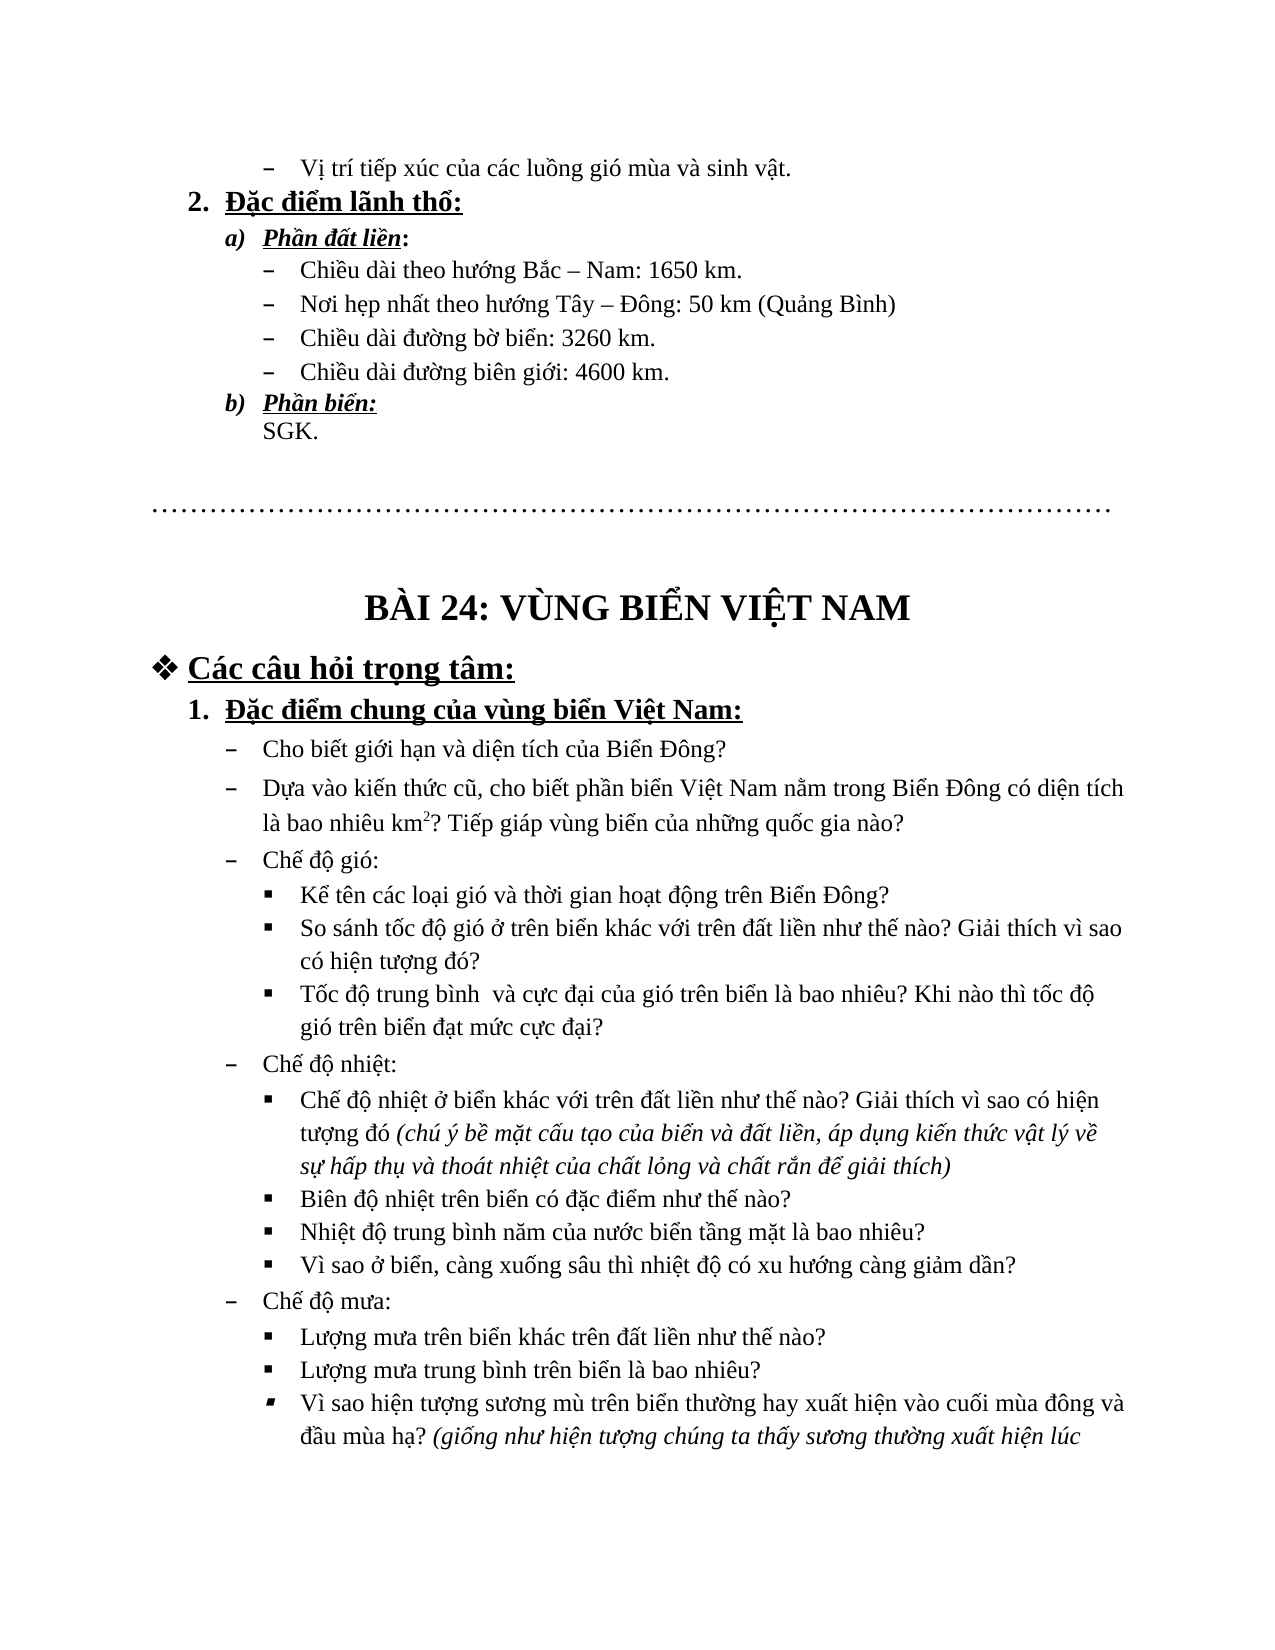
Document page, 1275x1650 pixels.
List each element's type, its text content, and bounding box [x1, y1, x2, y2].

list Chiều dài đường biên giới: 4600 km. [262, 353, 1125, 388]
text BÀI 24: VÙNG BIỂN VIỆT NAM [150, 585, 1125, 628]
list Tốc độ trung bình và cực đại của gió trên biển là bao nhiêu? Khi nào thì tốc độ gió trên biển đạt mức cực đại? [262, 979, 1125, 1041]
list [262, 1388, 1125, 1450]
text SGK. [262, 416, 1125, 445]
list So sánh tốc độ gió ở trên biển khác với trên đất liền như thế nào? Giải thích vì sao có hiện tượng đó? [262, 913, 1125, 975]
list Chế độ mưa: [225, 1283, 1125, 1317]
list Biên độ nhiệt trên biển có đặc điểm như thế nào? [262, 1184, 1125, 1212]
list Dựa vào kiến thức cũ, cho biết phần biển Việt Nam nằm trong Biển Đông có diện tích là bao nhiêu km2? Tiếp giáp vùng biển của những quốc gia nào? [225, 770, 1125, 837]
list Chiều dài đường bờ biển: 3260 km. [262, 319, 1125, 353]
list Lượng mưa trung bình trên biển là bao nhiêu? [262, 1355, 1125, 1384]
list Chiều dài theo hướng Bắc – Nam: 1650 km. [262, 251, 1125, 285]
list Đặc điểm chung của vùng biển Việt Nam: [187, 692, 1125, 726]
list Vị trí tiếp xúc của các luồng gió mùa và sinh vật. [262, 150, 1125, 184]
list Chế độ nhiệt: [225, 1046, 1125, 1079]
list Vì sao ở biển, càng xuống sâu thì nhiệt độ có xu hướng càng giảm dần? [262, 1250, 1125, 1278]
list Nơi hẹp nhất theo hướng Tây – Đông: 50 km (Quảng Bình) [262, 285, 1125, 319]
list Các câu hỏi trọng tâm: [150, 648, 1125, 686]
list Lượng mưa trên biển khác trên đất liền như thế nào? [262, 1322, 1125, 1351]
list Phần biển: [225, 388, 1125, 416]
list Đặc điểm lãnh thổ: [187, 184, 1125, 218]
list Chế độ nhiệt ở biển khác với trên đất liền như thế nào? Giải thích vì sao có hiện tượng đó (chú ý bề mặt cấu tạo của biển và đất liền, áp dụng kiến thức vật lý về sự hấp thụ và thoát nhiệt của chất lỏng và chất rắn để giải thích) [262, 1085, 1125, 1179]
list Nhiệt độ trung bình năm của nước biển tầng mặt là bao nhiêu? [262, 1217, 1125, 1246]
list Kể tên các loại gió và thời gian hoạt động trên Biển Đông? [262, 880, 1125, 909]
text ……………………………………………………………………………………… [150, 486, 1125, 519]
list Cho biết giới hạn và diện tích của Biển Đông? [225, 731, 1125, 765]
list Phần đất liền: [225, 223, 1125, 251]
list Chế độ gió: [225, 841, 1125, 875]
